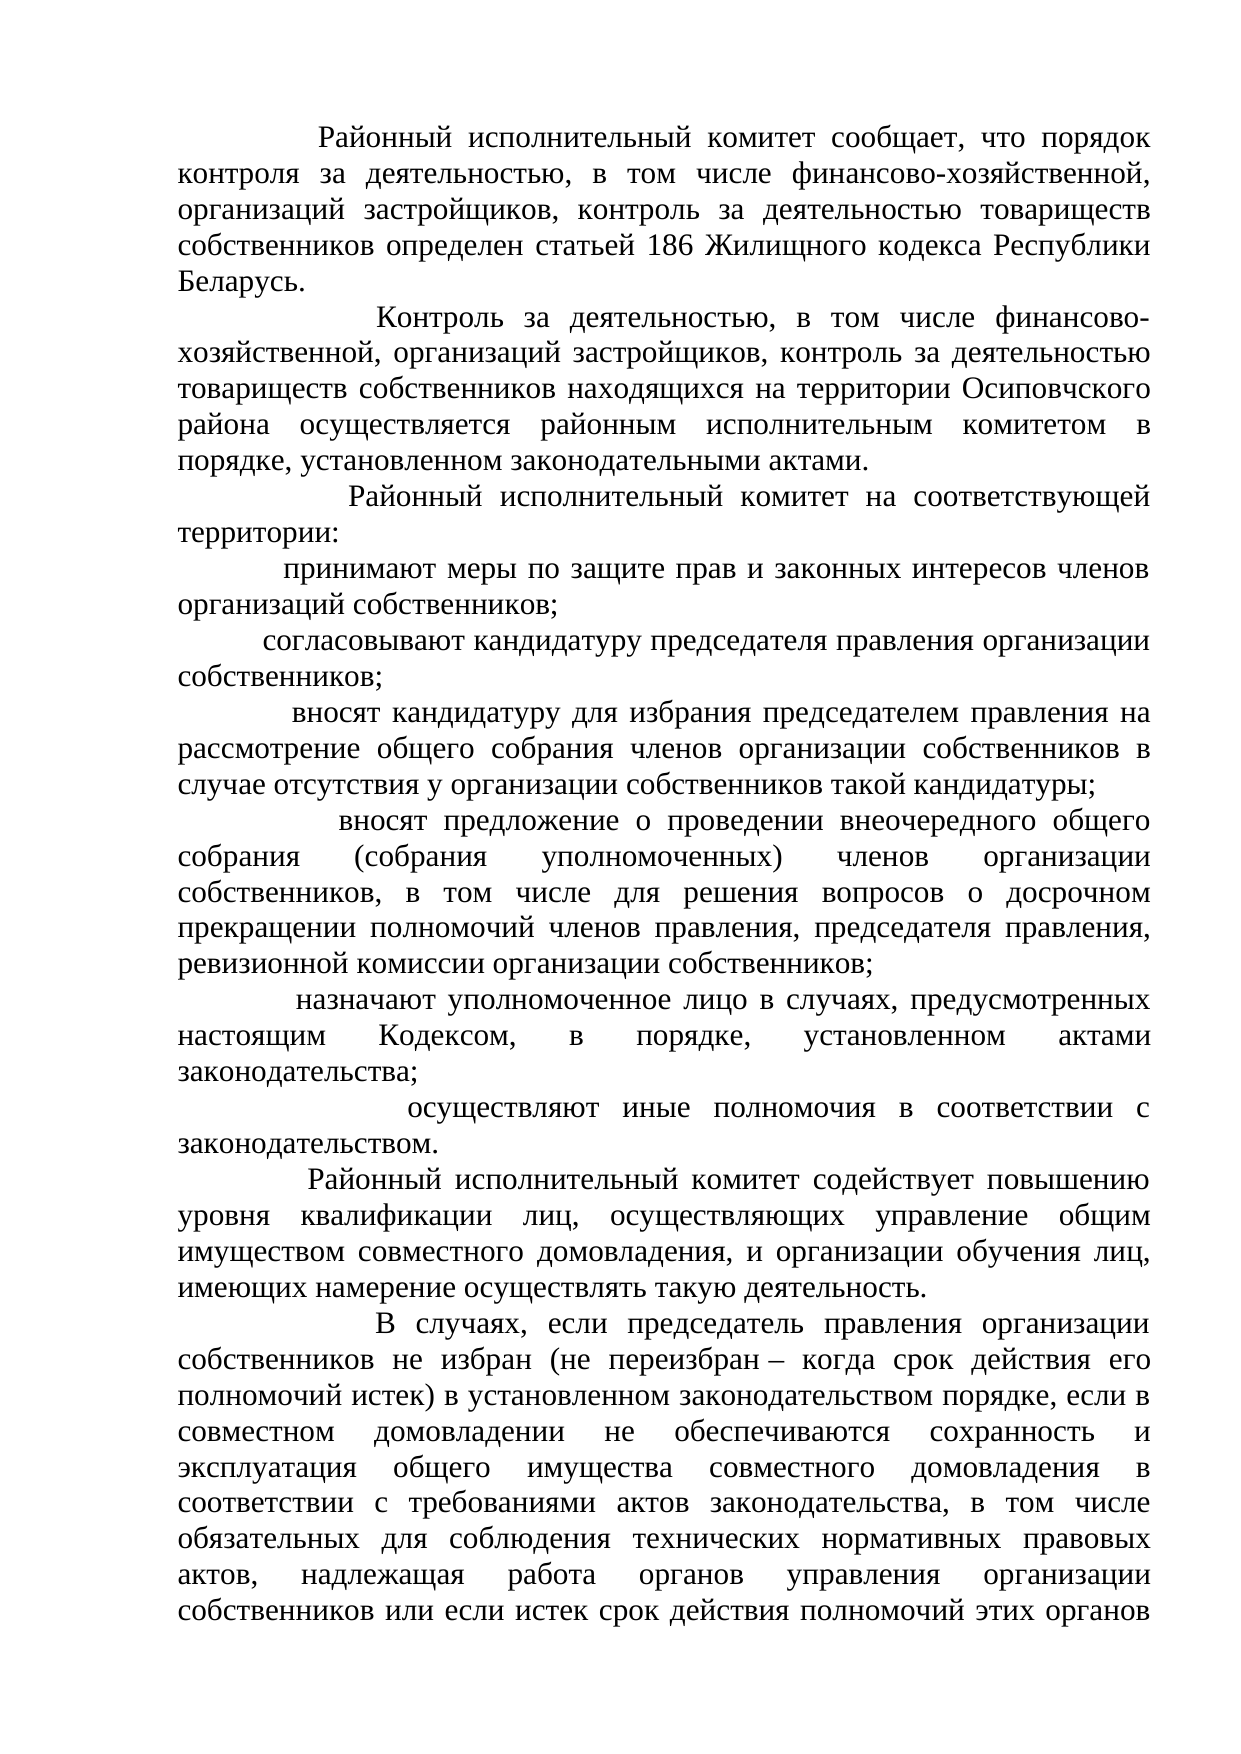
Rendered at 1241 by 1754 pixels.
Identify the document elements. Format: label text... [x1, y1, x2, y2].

text Контроль за деятельностью, в том числе финансово-хозяйственной, организаций застройщиков, контроль за деятельностью товариществ собственников находящихся на территории Осиповчского района осуществляется районным исполнительным комитетом в порядке, установленном законодательными актами. [177, 298, 1152, 477]
text вносят кандидатуру для избрания председателем правления на рассмотрение общего собрания членов организации собственников в случае отсутствия у организации собственников такой кандидатуры; [177, 693, 1152, 801]
text принимают меры по защите прав и законных интересов членов организаций собственников; [177, 549, 1152, 621]
text Районный исполнительный комитет сообщает, что порядок контроля за деятельностью, в том числе финансово-хозяйственной, организаций застройщиков, контроль за деятельностью товариществ собственников определен статьей 186 Жилищного кодекса Республики Беларусь. [177, 118, 1152, 298]
text Районный исполнительный комитет на соответствующей территории: [177, 477, 1152, 549]
text осуществляют иные полномочия в соответствии с законодательством. [177, 1088, 1152, 1160]
text согласовывают кандидатуру председателя правления организации собственников; [177, 621, 1152, 693]
text Районный исполнительный комитет содействует повышению уровня квалификации лиц, осуществляющих управление общим имуществом совместного домовладения, и организации обучения лиц, имеющих намерение осуществлять такую деятельность. [177, 1160, 1152, 1304]
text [177, 1304, 1152, 1627]
text вносят предложение о проведении внеочередного общего собрания (собрания уполномоченных) членов организации собственников, в том числе для решения вопросов о досрочном прекращении полномочий членов правления, председателя правления, ревизионной комиссии организации собственников; [177, 801, 1152, 981]
text назначают уполномоченное лицо в случаях, предусмотренных настоящим Кодексом, в порядке, установленном актами законодательства; [177, 981, 1152, 1088]
